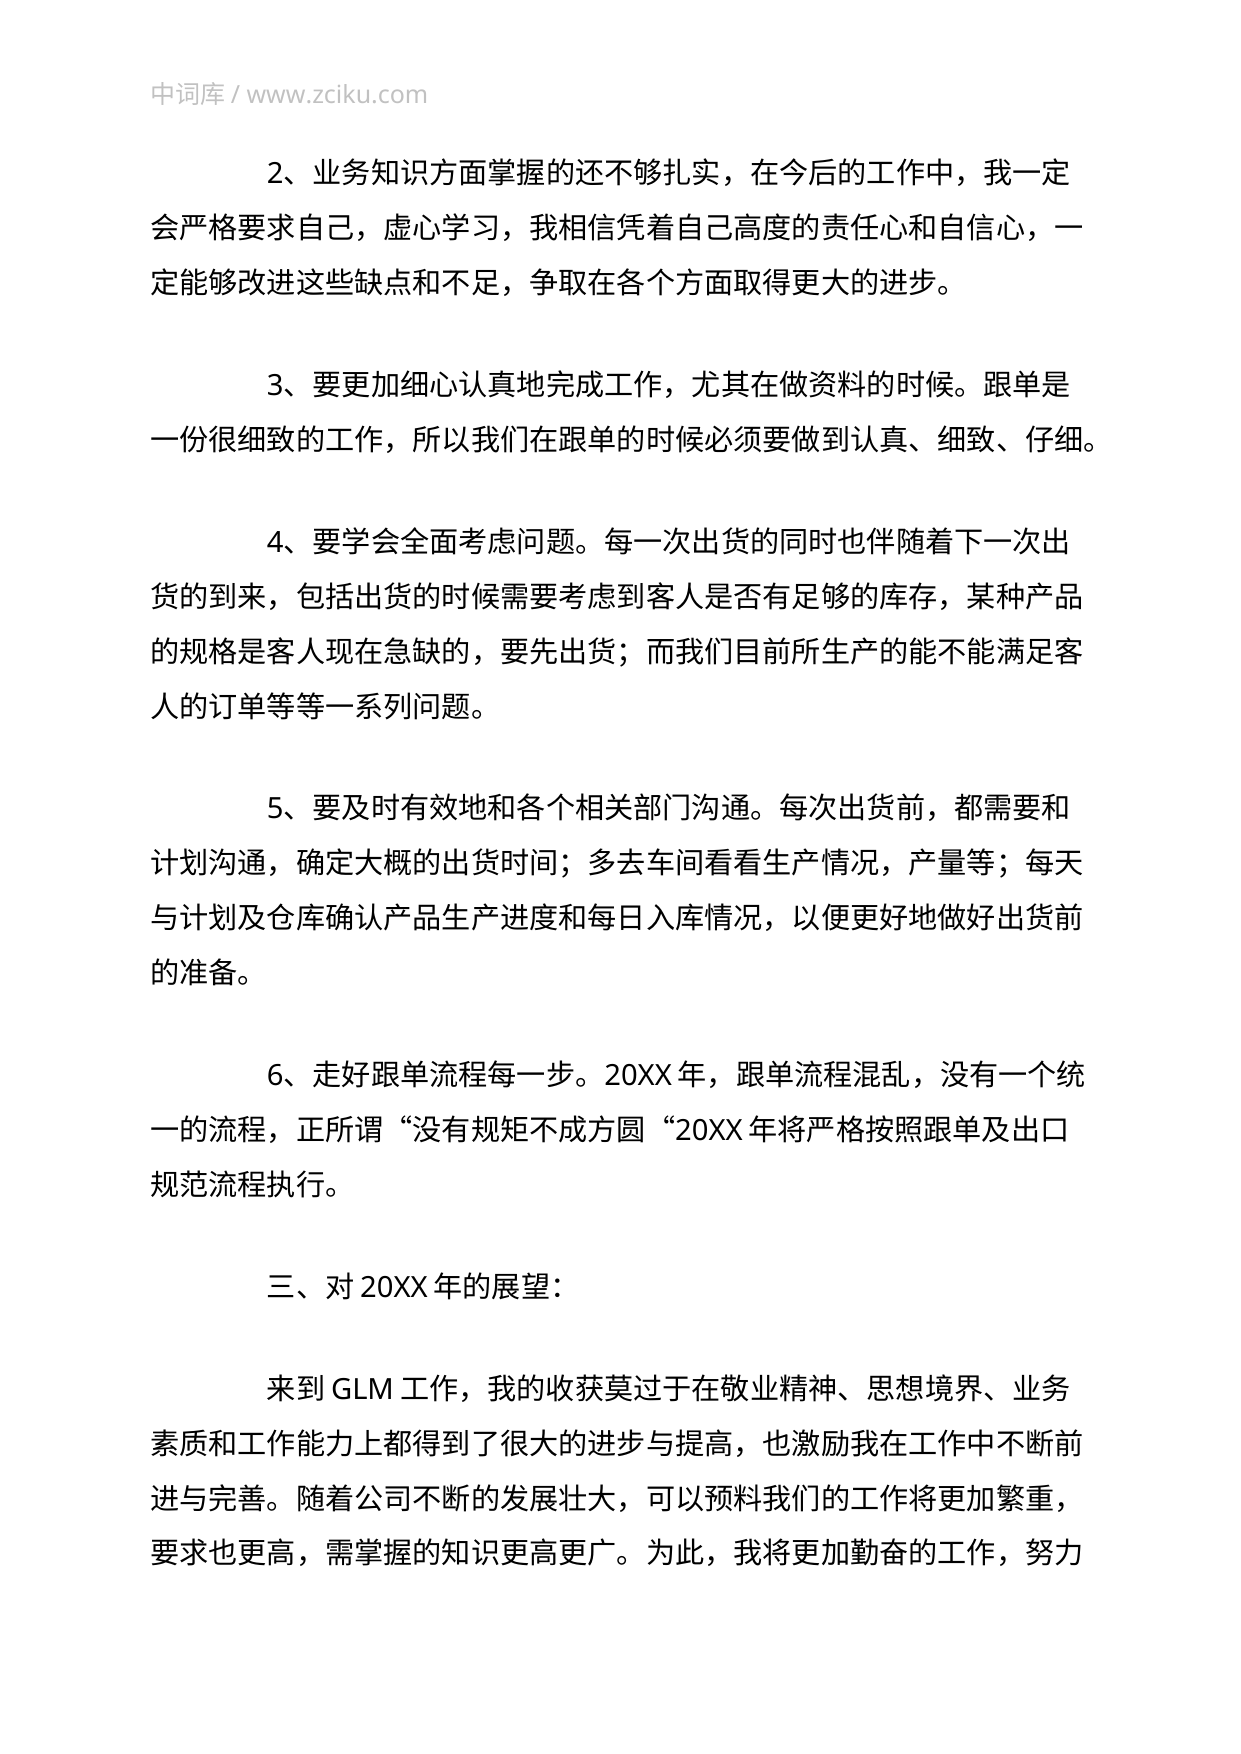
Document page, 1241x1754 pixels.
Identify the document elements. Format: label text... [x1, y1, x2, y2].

text 5、要及时有效地和各个相关部门沟通。每次出货前，都需要和计划沟通，确定大概的出货时间；多去车间看看生产情况，产量等；每天与计划及仓库确认产品生产进度和每日入库情况，以便更好地做好出货前的准备。 [150, 785, 1090, 992]
text 三、对20XX年的展望： [150, 1263, 1090, 1306]
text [150, 1365, 1090, 1572]
text 6、走好跟单流程每一步。20XX年，跟单流程混乱，没有一个统一的流程，正所谓“没有规矩不成方圆“20XX年将严格按照跟单及出口规范流程执行。 [150, 1052, 1090, 1204]
text 3、要更加细心认真地完成工作，尤其在做资料的时候。跟单是一份很细致的工作，所以我们在跟单的时候必须要做到认真、细致、仔细。 [150, 362, 1090, 459]
text 4、要学会全面考虑问题。每一次出货的同时也伴随着下一次出货的到来，包括出货的时候需要考虑到客人是否有足够的库存，某种产品的规格是客人现在急缺的，要先出货；而我们目前所生产的能不能满足客人的订单等等一系列问题。 [150, 518, 1090, 726]
text 2、业务知识方面掌握的还不够扎实，在今后的工作中，我一定会严格要求自己，虚心学习，我相信凭着自己高度的责任心和自信心，一定能够改进这些缺点和不足，争取在各个方面取得更大的进步。 [150, 150, 1090, 302]
